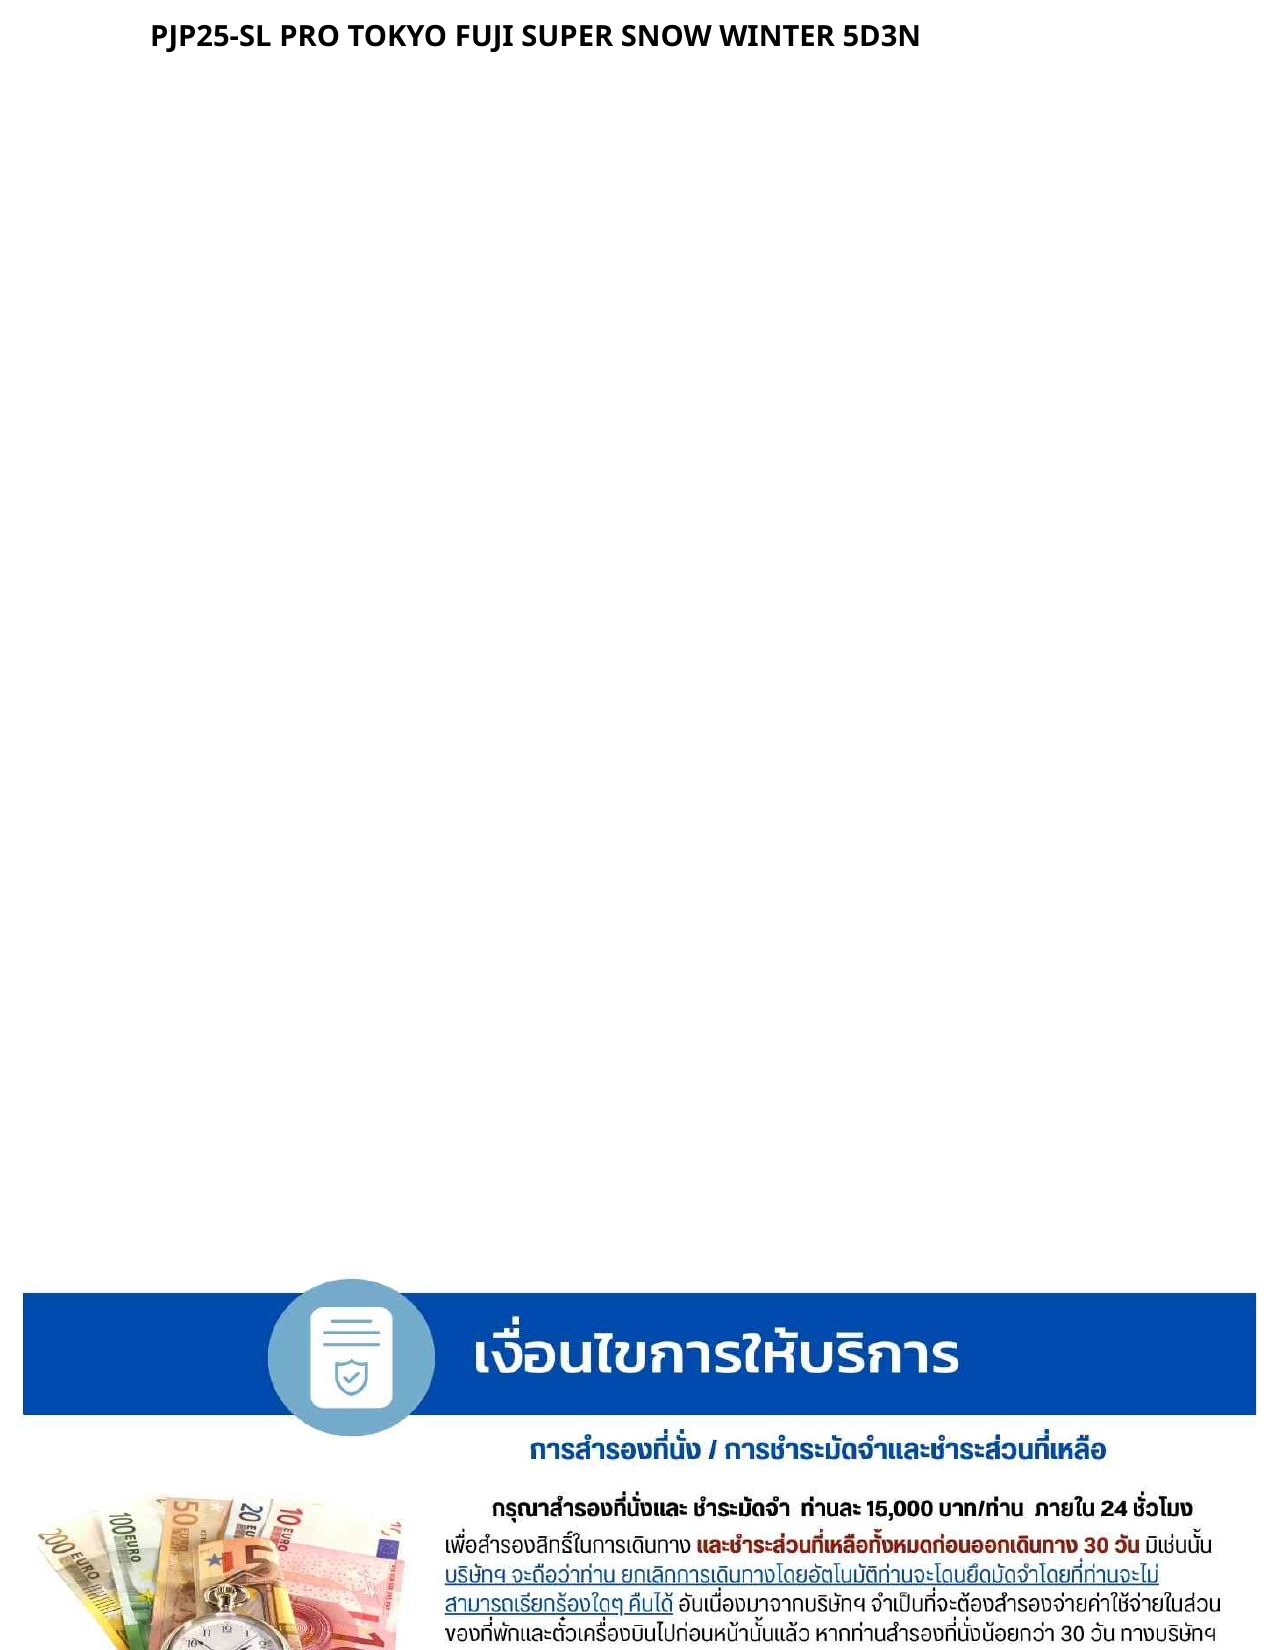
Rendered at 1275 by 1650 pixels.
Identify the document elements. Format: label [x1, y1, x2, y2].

picture [17, 1267, 1257, 1650]
